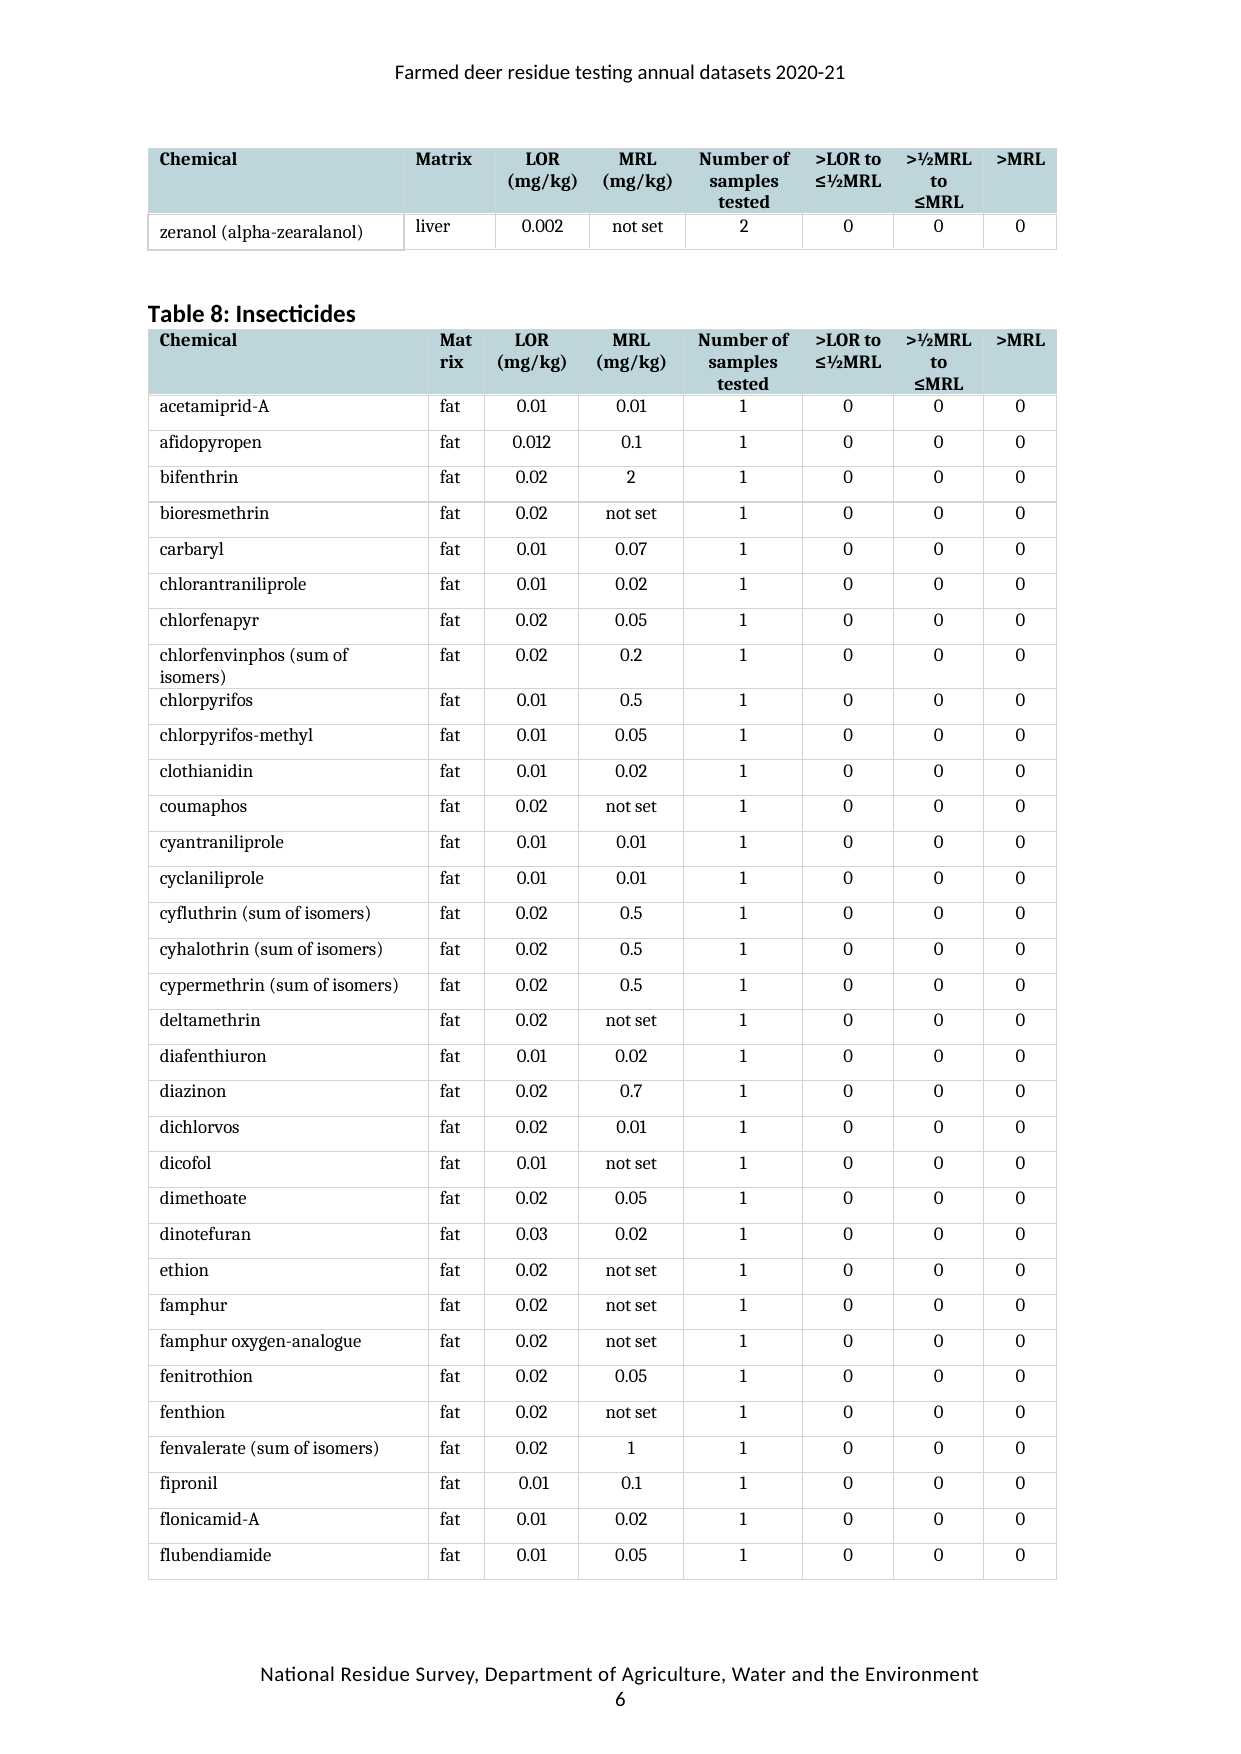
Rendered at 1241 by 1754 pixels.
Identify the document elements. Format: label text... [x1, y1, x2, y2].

table_cell fat [429, 1402, 484, 1436]
table_cell 0.02 [485, 903, 578, 937]
table_cell 0 [803, 1045, 893, 1080]
table_cell 0.01 [579, 832, 683, 866]
table_cell 0.02 [579, 574, 683, 608]
table_cell 1 [579, 1437, 683, 1472]
table_cell 0.01 [485, 725, 578, 759]
table_cell 0 [984, 1544, 1056, 1579]
table_cell diafenthiuron [149, 1045, 428, 1080]
table_cell 0.002 [495, 215, 590, 249]
table_cell 0 [894, 689, 983, 724]
table_cell 0.5 [579, 974, 683, 1009]
table_cell 1 [684, 974, 802, 1009]
table_cell coumaphos [149, 796, 428, 831]
table_cell 0 [803, 939, 893, 973]
table_cell 0.012 [485, 431, 578, 466]
table_cell 0.05 [579, 609, 683, 644]
table_cell 0.02 [485, 796, 578, 831]
table_cell 0 [803, 903, 893, 937]
table_cell 0 [984, 1224, 1056, 1258]
table_cell 1 [684, 689, 802, 724]
table_cell 0 [894, 1437, 983, 1472]
table_cell 0 [894, 1509, 983, 1543]
table_cell 0 [894, 609, 983, 644]
table_cell 0 [894, 939, 983, 973]
table_cell 0 [894, 1152, 983, 1187]
table_cell 0 [803, 1117, 893, 1151]
table_cell famphur [149, 1295, 428, 1329]
table_cell 0.02 [485, 974, 578, 1009]
table_cell not set [579, 1330, 683, 1365]
table_cell 0 [894, 1402, 983, 1436]
table_cell fat [429, 760, 484, 795]
table_cell flonicamid-A [149, 1509, 428, 1543]
table_cell fat [429, 689, 484, 724]
table_cell 0 [984, 867, 1056, 902]
table_cell 0 [803, 760, 893, 795]
table_cell 1 [684, 503, 802, 537]
table_cell dicofol [149, 1152, 428, 1187]
table_cell 0.05 [579, 1544, 683, 1579]
table_cell 0 [803, 431, 893, 466]
table_cell fenthion [149, 1402, 428, 1436]
table_cell 0.07 [579, 538, 683, 573]
table_cell chlorantraniliprole [149, 574, 428, 608]
table_cell bioresmethrin [149, 503, 428, 537]
table_cell 0 [894, 903, 983, 937]
table_cell 0 [984, 538, 1056, 573]
table_cell 0.01 [485, 832, 578, 866]
text Table 8: Insecticides [148, 298, 1092, 329]
table_cell 0 [803, 1509, 893, 1543]
table_cell 0 [984, 1295, 1056, 1329]
table_cell 1 [684, 1544, 802, 1579]
table_cell 1 [684, 396, 802, 430]
table_cell 1 [684, 903, 802, 937]
table_cell 0.02 [485, 1402, 578, 1436]
table_cell 1 [684, 1437, 802, 1472]
table_cell 0 [894, 1473, 983, 1507]
table_cell 1 [684, 867, 802, 902]
table_cell 1 [684, 1402, 802, 1436]
table_cell 0 [894, 725, 983, 759]
table_cell 1 [684, 760, 802, 795]
table_cell fat [429, 1045, 484, 1080]
table_cell 0.01 [579, 1117, 683, 1151]
table_cell 0 [803, 538, 893, 573]
table_cell not set [579, 1152, 683, 1187]
table_cell 0.02 [485, 1259, 578, 1294]
table_cell 0 [984, 760, 1056, 795]
table_cell 0 [984, 1366, 1056, 1401]
table_header >MRL [984, 149, 1057, 213]
table_cell 0 [894, 574, 983, 608]
table_header Number of samples tested [686, 149, 802, 213]
table_cell 0 [984, 574, 1056, 608]
table_cell fenitrothion [149, 1366, 428, 1401]
table_cell fat [429, 725, 484, 759]
table_cell 0 [803, 1402, 893, 1436]
table_cell 1 [684, 609, 802, 644]
table_cell fat [429, 467, 484, 501]
table_cell 0 [894, 796, 983, 831]
table_cell 0.01 [485, 1473, 578, 1507]
table_cell fat [429, 974, 484, 1009]
table_cell zeranol (alpha-zearalanol) [149, 215, 403, 249]
table_cell fat [429, 1152, 484, 1187]
table_cell 1 [684, 538, 802, 573]
table_cell 0.01 [485, 1544, 578, 1579]
table_cell chlorpyrifos [149, 689, 428, 724]
table_cell 1 [684, 574, 802, 608]
table_cell 0 [894, 1544, 983, 1579]
table_cell fat [429, 574, 484, 608]
table_cell 0 [894, 832, 983, 866]
table_cell 0.2 [579, 645, 683, 688]
table_cell 0 [894, 1224, 983, 1258]
table_cell 0.1 [579, 431, 683, 466]
table_cell fat [429, 1259, 484, 1294]
table_cell cyclaniliprole [149, 867, 428, 902]
table_cell 0.05 [579, 1188, 683, 1222]
table_cell fipronil [149, 1473, 428, 1507]
table_cell 0 [894, 1045, 983, 1080]
table_cell chlorpyrifos-methyl [149, 725, 428, 759]
table_cell 1 [684, 645, 802, 688]
table_cell fat [429, 1010, 484, 1044]
table_cell 0 [984, 1188, 1056, 1222]
table_cell 1 [684, 1473, 802, 1507]
table_cell 0.02 [485, 609, 578, 644]
table_cell 0 [894, 503, 983, 537]
table_cell fenvalerate (sum of isomers) [149, 1437, 428, 1472]
table_cell fat [429, 1224, 484, 1258]
table_cell 0.02 [485, 1366, 578, 1401]
table_cell afidopyropen [149, 431, 428, 466]
table_cell 0 [984, 725, 1056, 759]
table_cell 0 [984, 431, 1056, 466]
table_cell 0 [803, 503, 893, 537]
table_cell fat [429, 1544, 484, 1579]
table_cell 0 [984, 939, 1056, 973]
table_cell 0 [894, 974, 983, 1009]
table_cell 0 [894, 867, 983, 902]
table_cell 0 [803, 467, 893, 501]
table_cell not set [579, 1010, 683, 1044]
table_cell fat [429, 1366, 484, 1401]
table_cell 2 [685, 215, 803, 249]
table_cell 0.02 [579, 1224, 683, 1258]
table_cell 1 [684, 796, 802, 831]
table_cell 0.02 [579, 1509, 683, 1543]
table_cell 0.01 [485, 760, 578, 795]
table_cell flubendiamide [149, 1544, 428, 1579]
table_cell 0.02 [485, 1117, 578, 1151]
table_cell 0 [803, 645, 893, 688]
table_cell cyfluthrin (sum of isomers) [149, 903, 428, 937]
table_cell 0.02 [485, 503, 578, 537]
table_cell 1 [684, 725, 802, 759]
table_cell fat [429, 1188, 484, 1222]
table_cell 0 [803, 1330, 893, 1365]
table_cell 0 [803, 609, 893, 644]
table_cell fat [429, 431, 484, 466]
table_header LOR (mg/kg) [485, 330, 578, 394]
table_cell 0.7 [579, 1081, 683, 1116]
table_cell fat [429, 1295, 484, 1329]
table_cell 0 [894, 645, 983, 688]
table_header >LOR to ≤½MRL [803, 149, 893, 213]
table_cell 0.05 [579, 1366, 683, 1401]
table_cell 0 [894, 396, 983, 430]
table_cell 0.02 [579, 1045, 683, 1080]
table_header >LOR to ≤½MRL [803, 330, 893, 394]
table_cell 0.02 [485, 1010, 578, 1044]
table_cell ethion [149, 1259, 428, 1294]
table_cell 0 [894, 538, 983, 573]
table_cell fat [429, 939, 484, 973]
table_cell dimethoate [149, 1188, 428, 1222]
table_header >MRL [984, 330, 1057, 394]
table_cell 1 [684, 1045, 802, 1080]
table_cell 0 [803, 574, 893, 608]
table_cell 0.01 [579, 396, 683, 430]
table_cell 0 [803, 1010, 893, 1044]
table_cell 0 [803, 1224, 893, 1258]
table_cell 1 [684, 832, 802, 866]
table_cell 2 [579, 467, 683, 501]
table_cell 0 [803, 1437, 893, 1472]
table_header MRL (mg/kg) [590, 149, 685, 213]
table_cell not set [579, 503, 683, 537]
table_cell liver [405, 215, 495, 249]
table_header >½MRL to ≤MRL [894, 149, 983, 213]
table_cell 0.5 [579, 939, 683, 973]
table_cell 1 [684, 939, 802, 973]
table_header Chemical [149, 149, 404, 213]
table_cell fat [429, 903, 484, 937]
table_cell fat [429, 1509, 484, 1543]
table_cell 0.01 [485, 538, 578, 573]
table_cell 0 [803, 689, 893, 724]
table_cell chlorfenapyr [149, 609, 428, 644]
table_cell fat [429, 867, 484, 902]
table_cell 0.01 [485, 574, 578, 608]
table_cell 0.5 [579, 689, 683, 724]
table_cell famphur oxygen-analogue [149, 1330, 428, 1365]
table_cell fat [429, 645, 484, 688]
table_cell cypermethrin (sum of isomers) [149, 974, 428, 1009]
table_cell 0.03 [485, 1224, 578, 1258]
table_cell 0.1 [579, 1473, 683, 1507]
table_cell 1 [684, 467, 802, 501]
table_cell 1 [684, 1509, 802, 1543]
table_cell 0.01 [485, 867, 578, 902]
table_cell 0 [984, 1473, 1056, 1507]
table_cell 0 [803, 396, 893, 430]
table_cell fat [429, 396, 484, 430]
table_cell 0 [894, 1117, 983, 1151]
table_cell fat [429, 832, 484, 866]
table_cell diazinon [149, 1081, 428, 1116]
table_cell fat [429, 503, 484, 537]
table_cell fat [429, 538, 484, 573]
table_cell 1 [684, 1081, 802, 1116]
table_cell 1 [684, 1010, 802, 1044]
table_cell 0 [803, 1081, 893, 1116]
table_cell not set [590, 215, 685, 249]
table_cell carbaryl [149, 538, 428, 573]
table_header LOR (mg/kg) [496, 149, 589, 213]
table_cell deltamethrin [149, 1010, 428, 1044]
table_cell 0 [894, 1010, 983, 1044]
table_cell fat [429, 609, 484, 644]
table_header Chemical [149, 330, 428, 394]
table_cell 0 [984, 215, 1056, 249]
table_header Matrix [429, 330, 484, 394]
table_cell 1 [684, 1117, 802, 1151]
table_cell 0 [803, 215, 893, 249]
table_cell 0.05 [579, 725, 683, 759]
table_cell 0 [984, 1509, 1056, 1543]
table_cell 0 [984, 396, 1056, 430]
table_cell 0 [803, 725, 893, 759]
table_cell 0 [803, 1295, 893, 1329]
table_cell 0.01 [485, 689, 578, 724]
table_cell clothianidin [149, 760, 428, 795]
table_cell 0 [894, 760, 983, 795]
table_cell fat [429, 1330, 484, 1365]
table_cell dichlorvos [149, 1117, 428, 1151]
table_cell dinotefuran [149, 1224, 428, 1258]
table_cell 0 [894, 1366, 983, 1401]
table_cell 0 [984, 645, 1056, 688]
table_cell 0 [984, 1330, 1056, 1365]
table_cell 0 [984, 503, 1056, 537]
table_header >½MRL to ≤MRL [894, 330, 983, 394]
table_cell 0 [984, 796, 1056, 831]
table_cell not set [579, 1259, 683, 1294]
table_cell chlorfenvinphos (sum of isomers) [149, 645, 428, 688]
table_cell fat [429, 796, 484, 831]
table_cell 0 [984, 1437, 1056, 1472]
table_cell 0 [984, 1010, 1056, 1044]
table_cell 0.02 [485, 1330, 578, 1365]
table_cell fat [429, 1473, 484, 1507]
table_cell 0.02 [485, 467, 578, 501]
table_cell 0.01 [485, 396, 578, 430]
table_cell 0.02 [485, 1437, 578, 1472]
table_cell bifenthrin [149, 467, 428, 501]
table_cell 0 [984, 1259, 1056, 1294]
table_cell 0.02 [485, 1188, 578, 1222]
table_cell 1 [684, 1330, 802, 1365]
table_cell cyhalothrin (sum of isomers) [149, 939, 428, 973]
table_cell not set [579, 1295, 683, 1329]
table_cell 0.01 [485, 1045, 578, 1080]
table_cell 1 [684, 1295, 802, 1329]
table_cell 0 [893, 215, 984, 249]
table_cell 0 [984, 467, 1056, 501]
table_cell 0 [984, 832, 1056, 866]
table_cell 0.02 [485, 1081, 578, 1116]
table_cell 0 [803, 867, 893, 902]
table_cell not set [579, 1402, 683, 1436]
table_cell 0.01 [579, 867, 683, 902]
table_cell 0.01 [485, 1152, 578, 1187]
table_cell 1 [684, 1152, 802, 1187]
table_cell 1 [684, 1224, 802, 1258]
table_cell 0 [894, 467, 983, 501]
table_cell 0 [803, 1152, 893, 1187]
table_cell 0.5 [579, 903, 683, 937]
table_cell 0 [803, 1259, 893, 1294]
table_header Matrix [405, 149, 495, 213]
table_header Number of samples tested [684, 330, 802, 394]
table_cell 0 [984, 1152, 1056, 1187]
table_cell 0 [894, 1330, 983, 1365]
table_cell 0 [803, 832, 893, 866]
table_cell acetamiprid-A [149, 396, 428, 430]
table_cell 0 [894, 1081, 983, 1116]
table_cell 0 [894, 1295, 983, 1329]
table_cell 0 [803, 1188, 893, 1222]
table_cell 1 [684, 1366, 802, 1401]
table_cell 0 [984, 609, 1056, 644]
table_cell 0 [984, 1045, 1056, 1080]
table_cell fat [429, 1117, 484, 1151]
table_cell fat [429, 1081, 484, 1116]
table_header MRL (mg/kg) [579, 330, 683, 394]
table_cell 0.02 [485, 645, 578, 688]
table_cell 0 [984, 689, 1056, 724]
table_cell 0 [803, 974, 893, 1009]
table_cell 0.02 [485, 939, 578, 973]
table_cell 1 [684, 1188, 802, 1222]
table_cell 1 [684, 431, 802, 466]
table_cell not set [579, 796, 683, 831]
table_cell 0 [803, 796, 893, 831]
table_cell 0.01 [485, 1509, 578, 1543]
table_cell 0.02 [485, 1295, 578, 1329]
table_cell 0 [984, 1402, 1056, 1436]
table_cell 1 [684, 1259, 802, 1294]
table_cell 0 [894, 431, 983, 466]
table_cell 0 [894, 1188, 983, 1222]
table_cell 0 [984, 903, 1056, 937]
table_cell 0 [803, 1366, 893, 1401]
table_cell 0.02 [579, 760, 683, 795]
table_cell 0 [803, 1544, 893, 1579]
table_cell fat [429, 1437, 484, 1472]
table_cell 0 [894, 1259, 983, 1294]
table_cell 0 [984, 974, 1056, 1009]
table_cell 0 [984, 1117, 1056, 1151]
table_cell 0 [984, 1081, 1056, 1116]
table_cell cyantraniliprole [149, 832, 428, 866]
table_cell 0 [803, 1473, 893, 1507]
